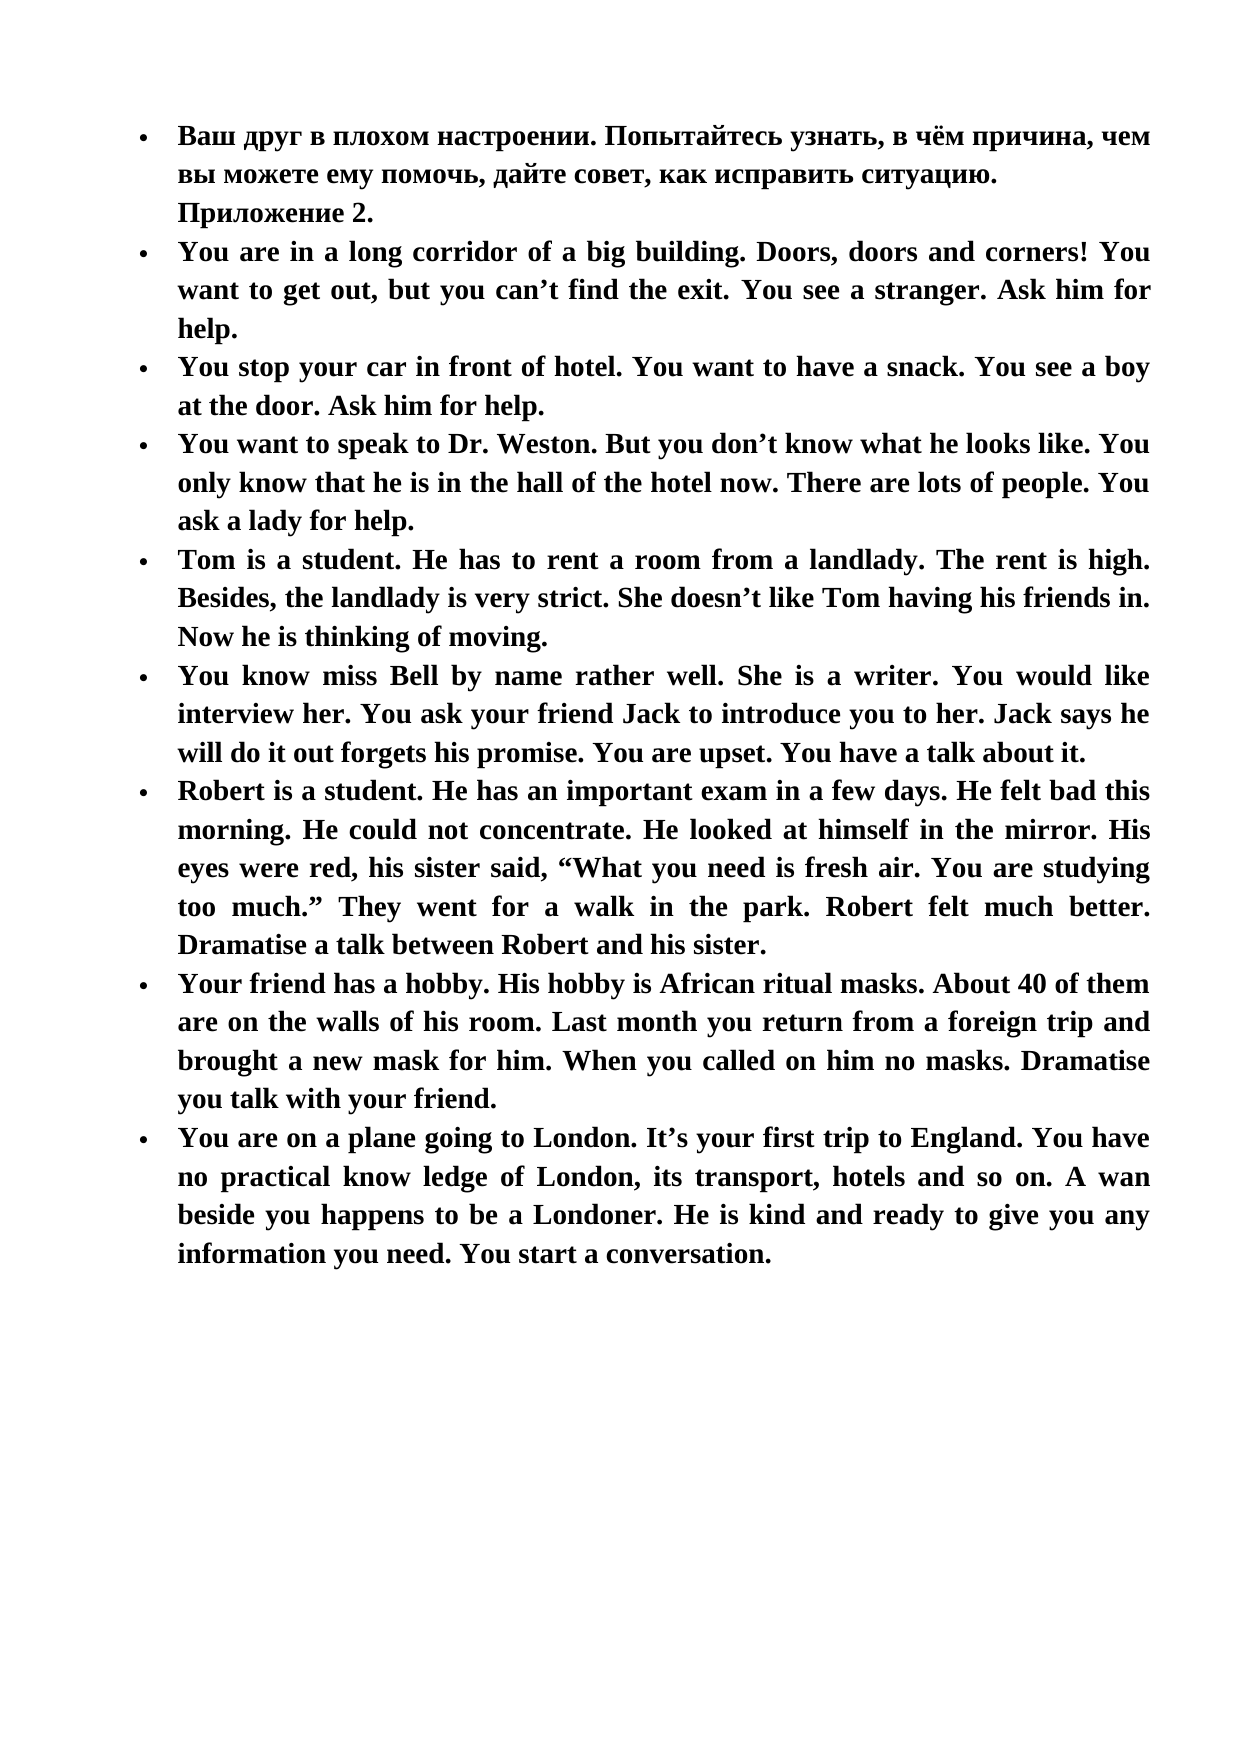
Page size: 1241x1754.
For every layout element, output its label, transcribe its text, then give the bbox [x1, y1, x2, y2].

list Ваш друг в плохом настроении. Попытайтесь узнать, в чём причина, чем вы можете ему помочь, дайте совет, как исправить ситуацию. [140, 118, 1152, 190]
text Приложение 2. [177, 195, 1152, 229]
list You are in a long corridor of a big building. Doors, doors and corners! You want to get out, but you can’t find the exit. You see a stranger. Ask him for help. [140, 234, 1152, 344]
list Robert is a student. He has an important exam in a few days. He felt bad this morning. He could not concentrate. He looked at himself in the mirror. His eyes were red, his sister said, “What you need is fresh air. You are studying too much.” They went for a walk in the park. Robert felt much better. Dramatise a talk between Robert and his sister. [140, 773, 1152, 961]
list You are on a plane going to London. It’s your first trip to England. You have no practical know ledge of London, its transport, hotels and so on. A wan beside you happens to be a Londoner. He is kind and ready to give you any information you need. You start a conversation. [140, 1120, 1152, 1269]
list Your friend has a hobby. His hobby is African ritual masks. About 40 of them are on the walls of his room. Last month you return from a foreign trip and brought a new mask for him. When you called on him no masks. Dramatise you talk with your friend. [140, 966, 1152, 1115]
list You stop your car in front of hotel. You want to have a snack. You see a boy at the door. Ask him for help. [140, 349, 1152, 421]
list Tom is a student. He has to rent a room from a landlady. The rent is high. Besides, the landlady is very strict. She doesn’t like Tom having his friends in. Now he is thinking of moving. [140, 542, 1152, 653]
list You want to speak to Dr. Weston. But you don’t know what he looks like. You only know that he is in the hall of the hotel now. There are lots of people. You ask a lady for help. [140, 426, 1152, 537]
list You know miss Bell by name rather well. She is a writer. You would like interview her. You ask your friend Jack to introduce you to her. Jack says he will do it out forgets his promise. You are upset. You have a talk about it. [140, 658, 1152, 768]
